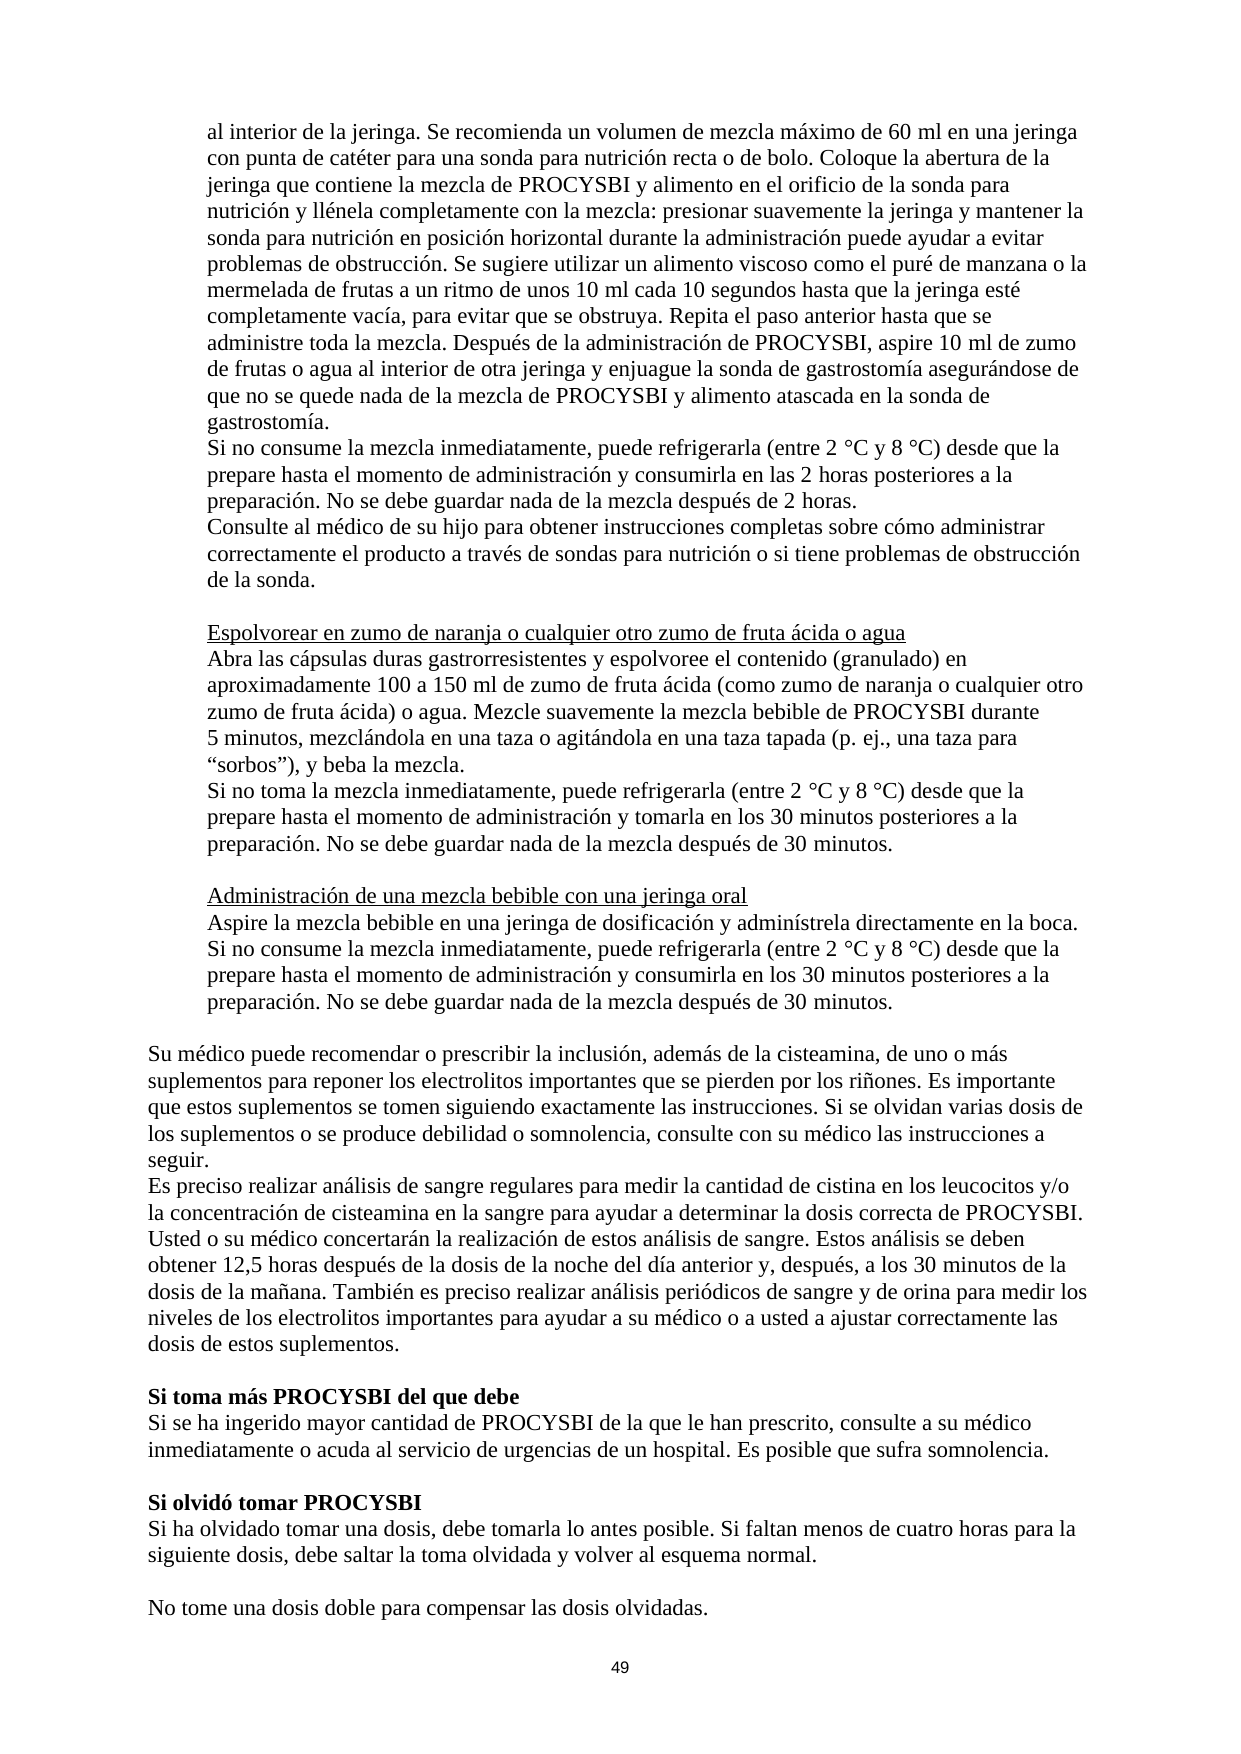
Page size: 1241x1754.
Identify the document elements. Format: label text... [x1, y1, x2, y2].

text Administración de una mezcla bebible con una jeringa oral [207, 882, 1092, 909]
text Consulte al médico de su hijo para obtener instrucciones completas sobre cómo administrar correctamente el producto a través de sondas para nutrición o si tiene problemas de obstrucción de la sonda. [207, 513, 1092, 592]
text Si toma más PROCYSBI del que debe [148, 1383, 1092, 1409]
text Si ha olvidado tomar una dosis, debe tomarla lo antes posible. Si faltan menos de cuatro horas para la siguiente dosis, debe saltar la toma olvidada y volver al esquema normal. [148, 1515, 1092, 1568]
text Si no toma la mezcla inmediatamente, puede refrigerarla (entre 2 °C y 8 °C) desde que la prepare hasta el momento de administración y tomarla en los 30 minutos posteriores a la preparación. No se debe guardar nada de la mezcla después de 30 minutos. [207, 777, 1092, 856]
text Es preciso realizar análisis de sangre regulares para medir la cantidad de cistina en los leucocitos y/o la concentración de cisteamina en la sangre para ayudar a determinar la dosis correcta de PROCYSBI. Usted o su médico concertarán la realización de estos análisis de sangre. Estos análisis se deben obtener 12,5 horas después de la dosis de la noche del día anterior y, después, a los 30 minutos de la dosis de la mañana. También es preciso realizar análisis periódicos de sangre y de orina para medir los niveles de los electrolitos importantes para ayudar a su médico o a usted a ajustar correctamente las dosis de estos suplementos. [148, 1172, 1092, 1357]
text Su médico puede recomendar o prescribir la inclusión, además de la cisteamina, de uno o más suplementos para reponer los electrolitos importantes que se pierden por los riñones. Es importante que estos suplementos se tomen siguiendo exactamente las instrucciones. Si se olvidan varias dosis de los suplementos o se produce debilidad o somnolencia, consulte con su médico las instrucciones a seguir. [148, 1041, 1092, 1172]
text Si se ha ingerido mayor cantidad de PROCYSBI de la que le han prescrito, consulte a su médico inmediatamente o acuda al servicio de urgencias de un hospital. Es posible que sufra somnolencia. [148, 1409, 1092, 1462]
text Si no consume la mezcla inmediatamente, puede refrigerarla (entre 2 °C y 8 °C) desde que la prepare hasta el momento de administración y consumirla en los 30 minutos posteriores a la preparación. No se debe guardar nada de la mezcla después de 30 minutos. [207, 935, 1092, 1014]
text Si no consume la mezcla inmediatamente, puede refrigerarla (entre 2 °C y 8 °C) desde que la prepare hasta el momento de administración y consumirla en las 2 horas posteriores a la preparación. No se debe guardar nada de la mezcla después de 2 horas. [207, 434, 1092, 513]
text Si olvidó tomar PROCYSBI [148, 1488, 1092, 1515]
text No tome una dosis doble para compensar las dosis olvidadas. [148, 1594, 1092, 1620]
text Abra las cápsulas duras gastrorresistentes y espolvoree el contenido (granulado) en aproximadamente 100 a 150 ml de zumo de fruta ácida (como zumo de naranja o cualquier otro zumo de fruta ácida) o agua. Mezcle suavemente la mezcla bebible de PROCYSBI durante 5 minutos, mezclándola en una taza o agitándola en una taza tapada (p. ej., una taza para “sorbos”), y beba la mezcla. [207, 645, 1092, 777]
text Aspire la mezcla bebible en una jeringa de dosificación y adminístrela directamente en la boca. [207, 909, 1092, 935]
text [207, 118, 1092, 434]
text Espolvorear en zumo de naranja o cualquier otro zumo de fruta ácida o agua [207, 619, 1092, 645]
